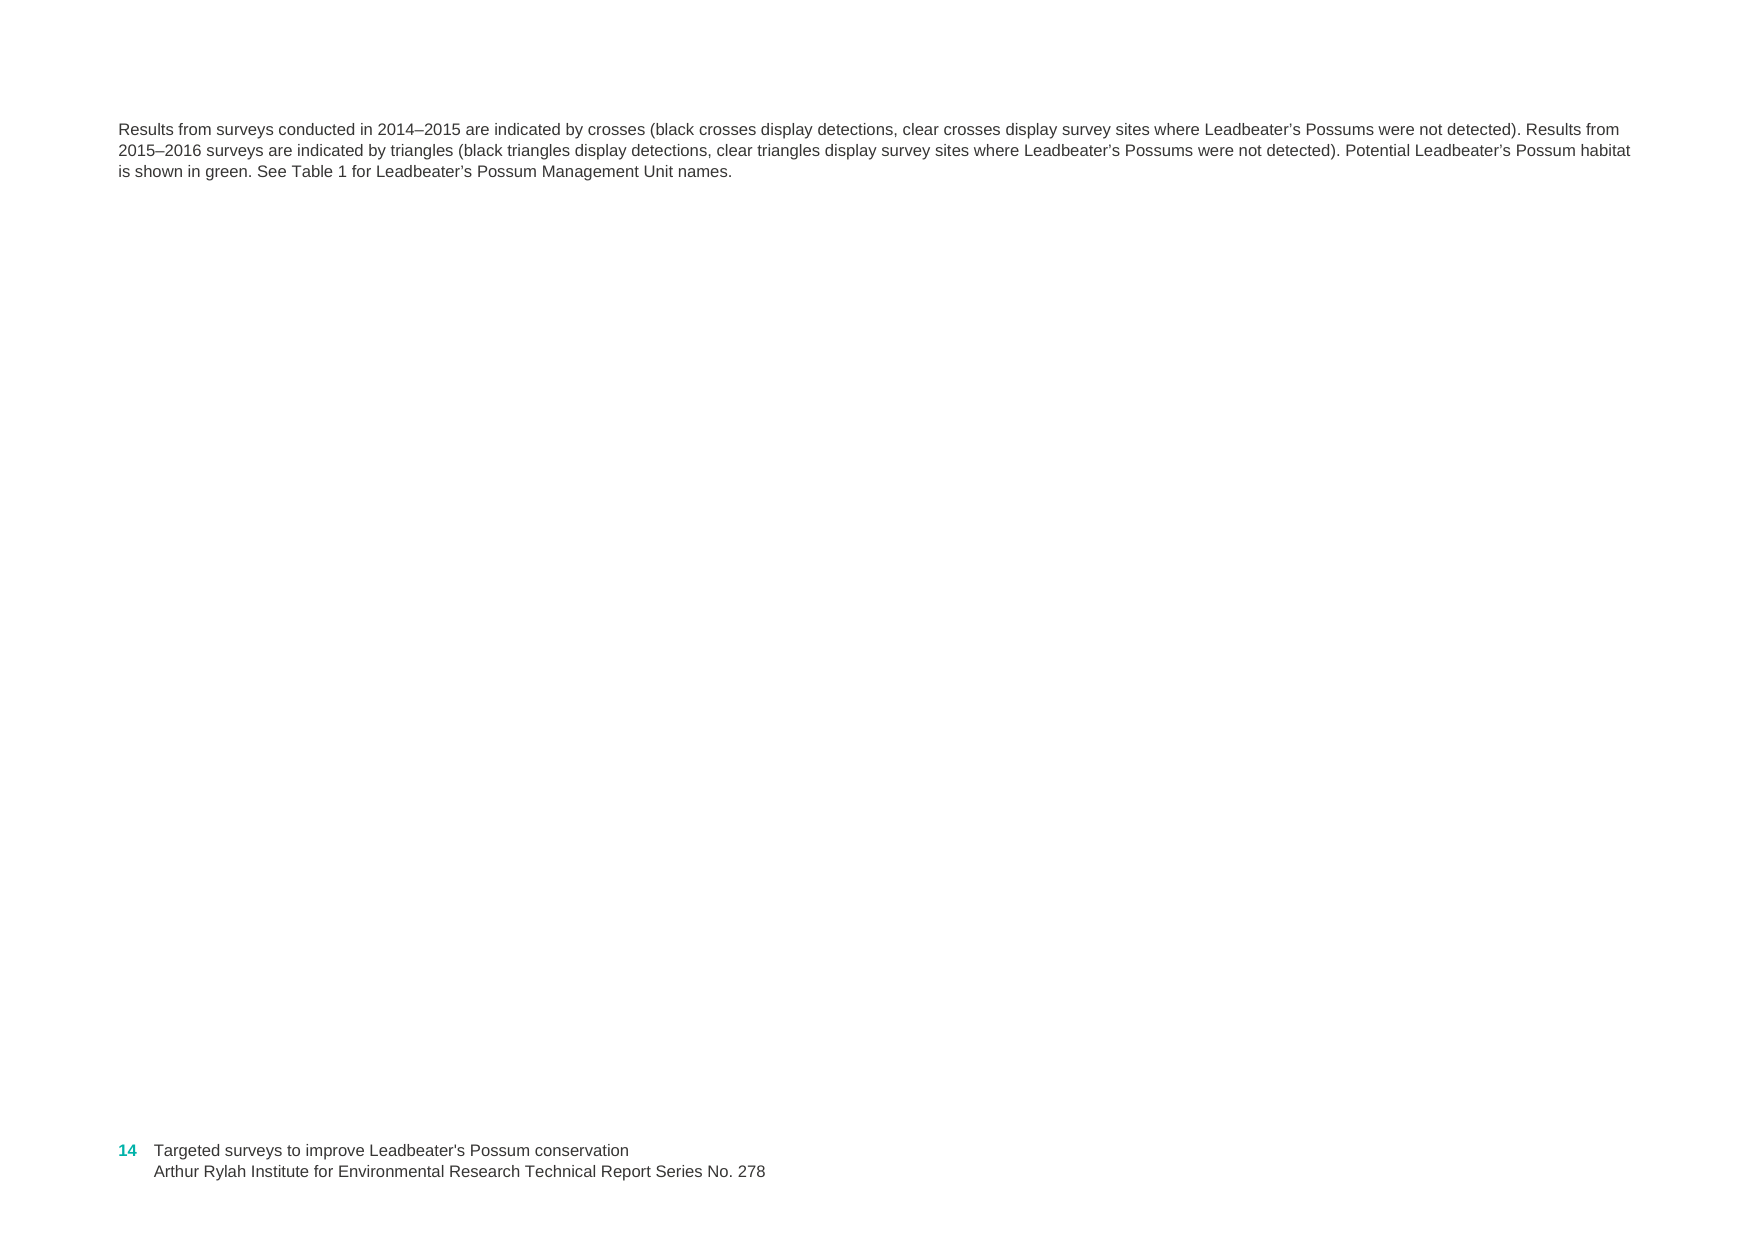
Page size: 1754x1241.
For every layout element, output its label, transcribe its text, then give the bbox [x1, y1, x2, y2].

text Results from surveys conducted in 2014–2015 are indicated by crosses (black crosses display detections, clear crosses display survey sites where Leadbeater’s Possums were not detected). Results from 2015–2016 surveys are indicated by triangles (black triangles display detections, clear triangles display survey sites where Leadbeater’s Possums were not detected). Potential Leadbeater’s Possum habitat is shown in green. See Table 1 for Leadbeater’s Possum Management Unit names. [118, 118, 1636, 181]
